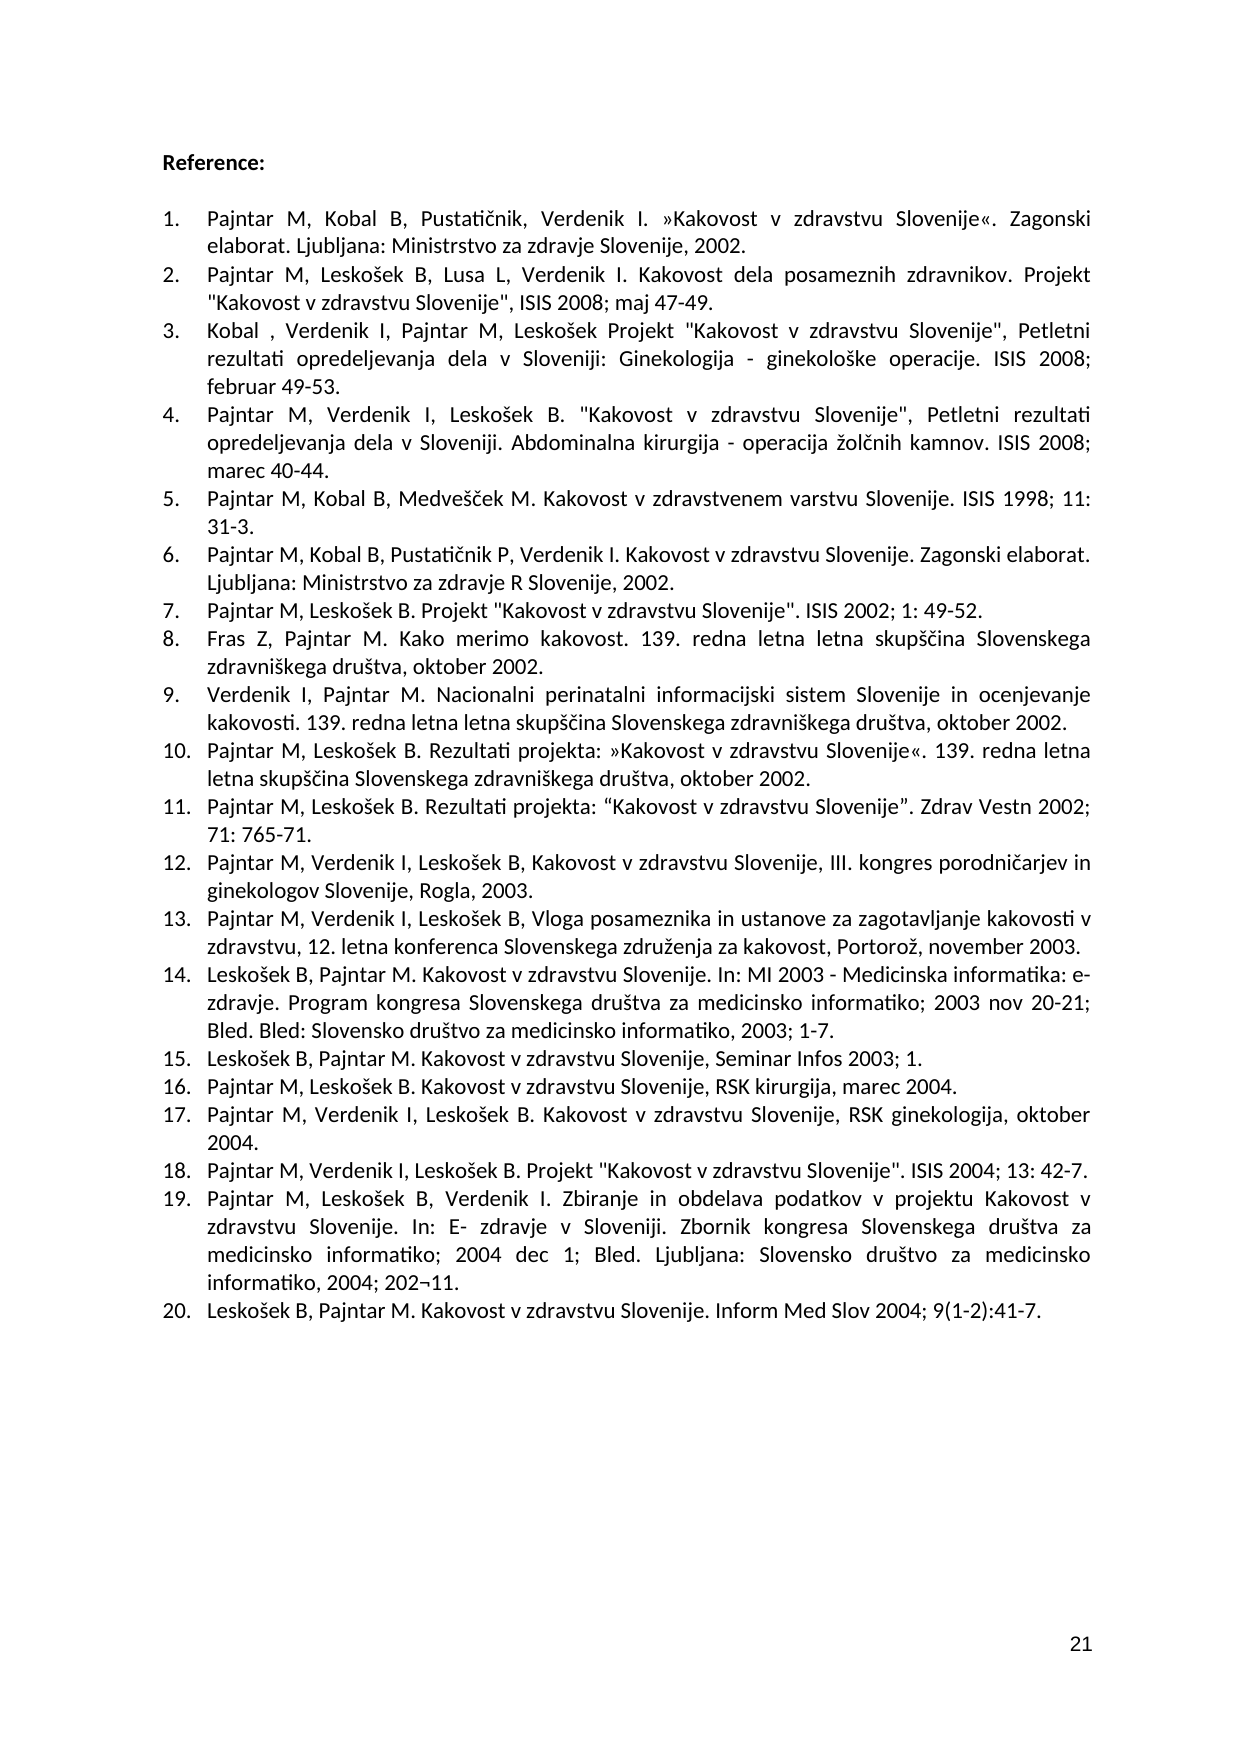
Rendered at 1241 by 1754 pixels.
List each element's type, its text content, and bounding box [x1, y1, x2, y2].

list Fras Z, Pajntar M. Kako merimo kakovost. 139. redna letna letna skupščina Slovenskega zdravniškega društva, oktober 2002. [162, 624, 1093, 680]
list Verdenik I, Pajntar M. Nacionalni perinatalni informacijski sistem Slovenije in ocenjevanje kakovosti. 139. redna letna letna skupščina Slovenskega zdravniškega društva, oktober 2002. [162, 680, 1093, 736]
list Pajntar M, Verdenik I, Leskošek B. Projekt "Kakovost v zdravstvu Slovenije". ISIS 2004; 13: 42-7. [162, 1156, 1093, 1184]
list Pajntar M, Leskošek B. Kakovost v zdravstvu Slovenije, RSK kirurgija, marec 2004. [162, 1072, 1093, 1100]
list Kobal , Verdenik I, Pajntar M, Leskošek Projekt "Kakovost v zdravstvu Slovenije", Petletni rezultati opredeljevanja dela v Sloveniji: Ginekologija - ginekološke operacije. ISIS 2008; februar 49-53. [162, 316, 1093, 400]
list Pajntar M, Leskošek B. Rezultati projekta: »Kakovost v zdravstvu Slovenije«. 139. redna letna letna skupščina Slovenskega zdravniškega društva, oktober 2002. [162, 736, 1093, 792]
list Pajntar M, Verdenik I, Leskošek B. Kakovost v zdravstvu Slovenije, RSK ginekologija, oktober 2004. [162, 1100, 1093, 1156]
list Pajntar M, Kobal B, Pustatičnik, Verdenik I. »Kakovost v zdravstvu Slovenije«. Zagonski elaborat. Ljubljana: Ministrstvo za zdravje Slovenije, 2002. [162, 204, 1093, 260]
list Pajntar M, Verdenik I, Leskošek B. "Kakovost v zdravstvu Slovenije", Petletni rezultati opredeljevanja dela v Sloveniji. Abdominalna kirurgija - operacija žolčnih kamnov. ISIS 2008; marec 40-44. [162, 400, 1093, 484]
list Pajntar M, Verdenik I, Leskošek B, Vloga posameznika in ustanove za zagotavljanje kakovosti v zdravstvu, 12. letna konferenca Slovenskega združenja za kakovost, Portorož, november 2003. [162, 904, 1093, 960]
list Pajntar M, Kobal B, Medvešček M. Kakovost v zdravstvenem varstvu Slovenije. ISIS 1998; 11: 31-3. [162, 484, 1093, 540]
list Pajntar M, Verdenik I, Leskošek B, Kakovost v zdravstvu Slovenije, III. kongres porodničarjev in ginekologov Slovenije, Rogla, 2003. [162, 848, 1093, 904]
list Pajntar M, Leskošek B. Rezultati projekta: “Kakovost v zdravstvu Slovenije”. Zdrav Vestn 2002; 71: 765-71. [162, 792, 1093, 848]
list Pajntar M, Leskošek B. Projekt "Kakovost v zdravstvu Slovenije". ISIS 2002; 1: 49-52. [162, 596, 1093, 624]
list Leskošek B, Pajntar M. Kakovost v zdravstvu Slovenije. Inform Med Slov 2004; 9(1-2):41-7. [162, 1296, 1093, 1324]
list Pajntar M, Kobal B, Pustatičnik P, Verdenik I. Kakovost v zdravstvu Slovenije. Zagonski elaborat. Ljubljana: Ministrstvo za zdravje R Slovenije, 2002. [162, 540, 1093, 596]
list Pajntar M, Leskošek B, Lusa L, Verdenik I. Kakovost dela posameznih zdravnikov. Projekt "Kakovost v zdravstvu Slovenije", ISIS 2008; maj 47-49. [162, 260, 1093, 316]
list Pajntar M, Leskošek B, Verdenik I. Zbiranje in obdelava podatkov v projektu Kakovost v zdravstvu Slovenije. In: E- zdravje v Sloveniji. Zbornik kongresa Slovenskega društva za medicinsko informatiko; 2004 dec 1; Bled. Ljubljana: Slovensko društvo za medicinsko informatiko, 2004; 202¬11. [162, 1184, 1093, 1296]
list Leskošek B, Pajntar M. Kakovost v zdravstvu Slovenije, Seminar Infos 2003; 1. [162, 1044, 1093, 1072]
list Leskošek B, Pajntar M. Kakovost v zdravstvu Slovenije. In: MI 2003 - Medicinska informatika: e-zdravje. Program kongresa Slovenskega društva za medicinsko informatiko; 2003 nov 20-21; Bled. Bled: Slovensko društvo za medicinsko informatiko, 2003; 1-7. [162, 960, 1093, 1044]
text Reference: [162, 148, 1093, 176]
